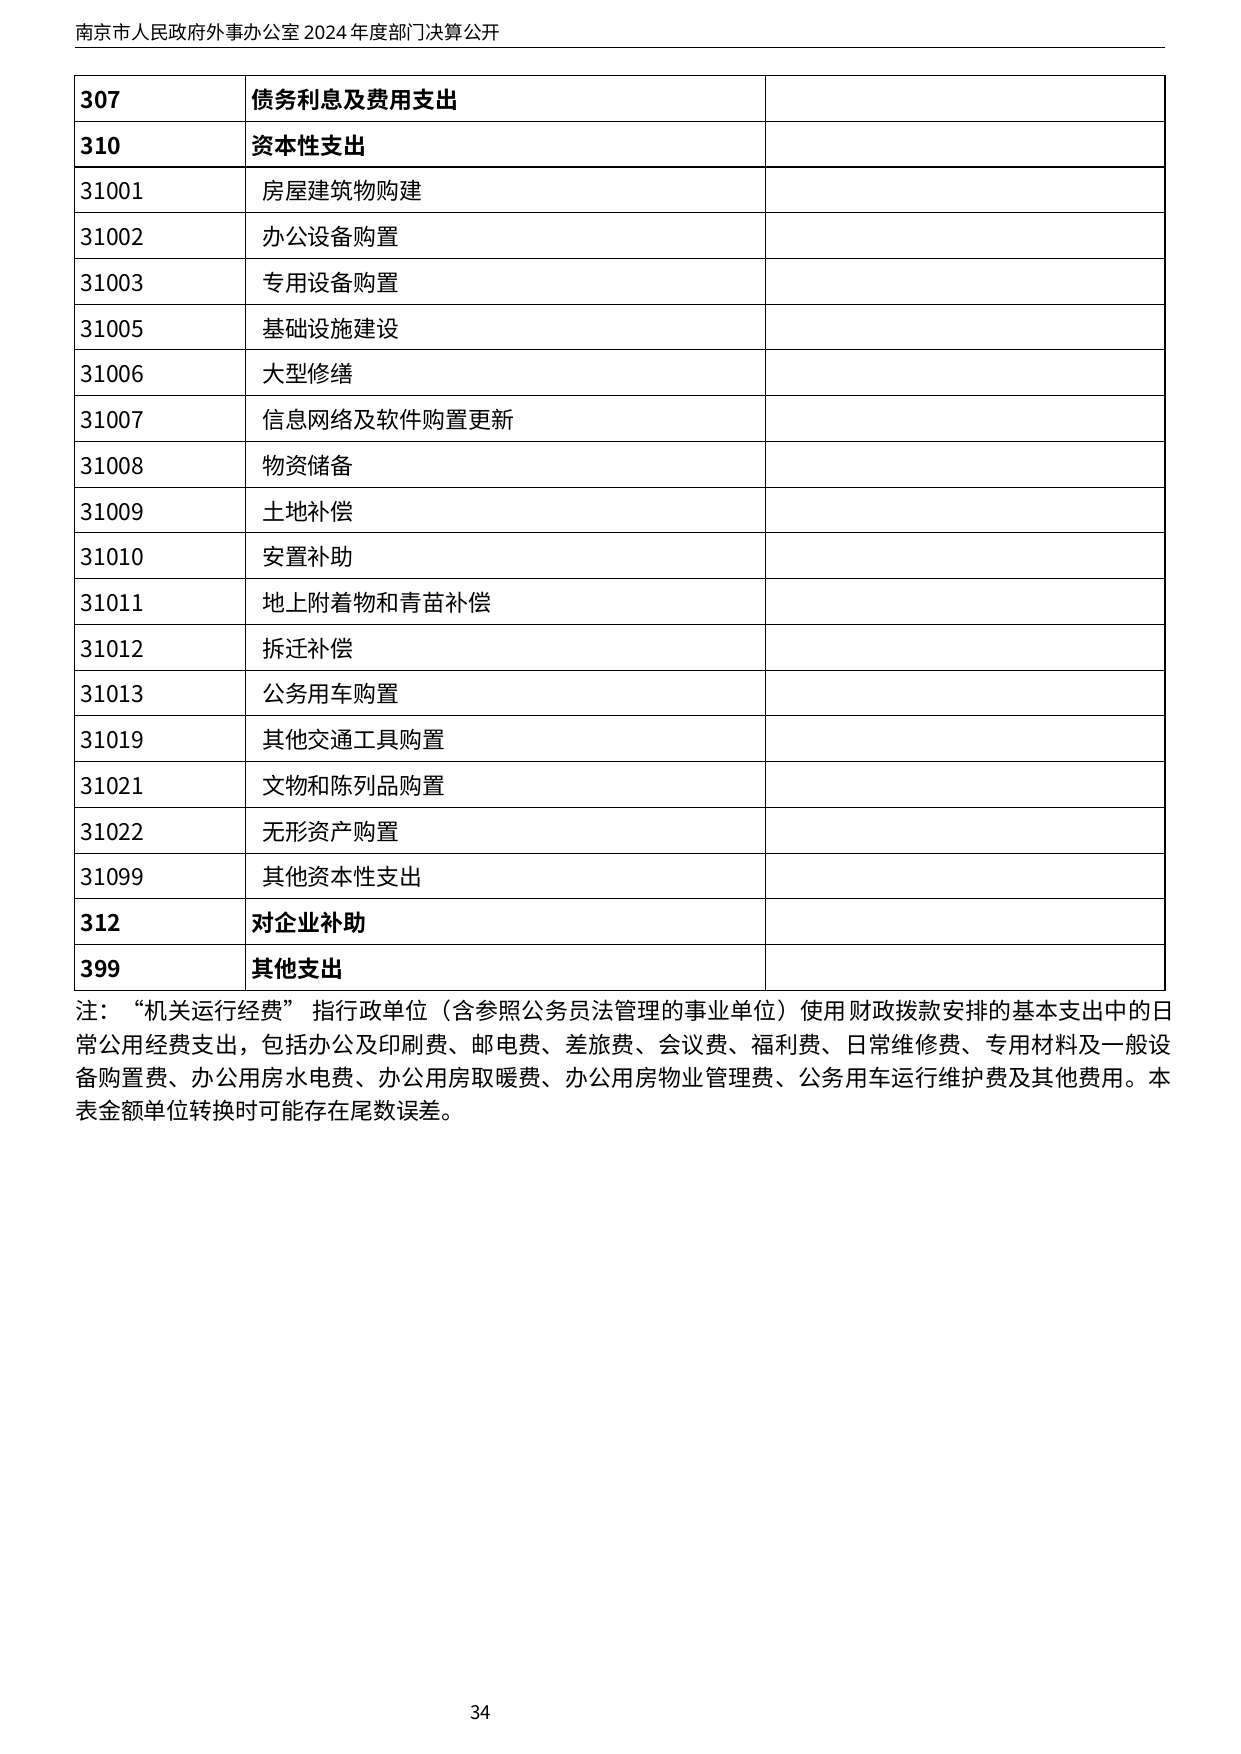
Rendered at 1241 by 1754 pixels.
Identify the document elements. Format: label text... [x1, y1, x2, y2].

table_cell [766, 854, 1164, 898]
text 注：“机关运行经费” 指行政单位（含参照公务员法管理的事业单位）使用财政拨款安排的基本支出中的日常公用经费支出，包括办公及印刷费、邮电费、差旅费、会议费、福利费、日常维修费、专用材料及一般设备购置费、办公用房水电费、办公用房取暖费、办公用房物业管理费、公务用车运行维护费及其他费用。本表金额单位转换时可能存在尾数误差。 [75, 993, 1175, 1126]
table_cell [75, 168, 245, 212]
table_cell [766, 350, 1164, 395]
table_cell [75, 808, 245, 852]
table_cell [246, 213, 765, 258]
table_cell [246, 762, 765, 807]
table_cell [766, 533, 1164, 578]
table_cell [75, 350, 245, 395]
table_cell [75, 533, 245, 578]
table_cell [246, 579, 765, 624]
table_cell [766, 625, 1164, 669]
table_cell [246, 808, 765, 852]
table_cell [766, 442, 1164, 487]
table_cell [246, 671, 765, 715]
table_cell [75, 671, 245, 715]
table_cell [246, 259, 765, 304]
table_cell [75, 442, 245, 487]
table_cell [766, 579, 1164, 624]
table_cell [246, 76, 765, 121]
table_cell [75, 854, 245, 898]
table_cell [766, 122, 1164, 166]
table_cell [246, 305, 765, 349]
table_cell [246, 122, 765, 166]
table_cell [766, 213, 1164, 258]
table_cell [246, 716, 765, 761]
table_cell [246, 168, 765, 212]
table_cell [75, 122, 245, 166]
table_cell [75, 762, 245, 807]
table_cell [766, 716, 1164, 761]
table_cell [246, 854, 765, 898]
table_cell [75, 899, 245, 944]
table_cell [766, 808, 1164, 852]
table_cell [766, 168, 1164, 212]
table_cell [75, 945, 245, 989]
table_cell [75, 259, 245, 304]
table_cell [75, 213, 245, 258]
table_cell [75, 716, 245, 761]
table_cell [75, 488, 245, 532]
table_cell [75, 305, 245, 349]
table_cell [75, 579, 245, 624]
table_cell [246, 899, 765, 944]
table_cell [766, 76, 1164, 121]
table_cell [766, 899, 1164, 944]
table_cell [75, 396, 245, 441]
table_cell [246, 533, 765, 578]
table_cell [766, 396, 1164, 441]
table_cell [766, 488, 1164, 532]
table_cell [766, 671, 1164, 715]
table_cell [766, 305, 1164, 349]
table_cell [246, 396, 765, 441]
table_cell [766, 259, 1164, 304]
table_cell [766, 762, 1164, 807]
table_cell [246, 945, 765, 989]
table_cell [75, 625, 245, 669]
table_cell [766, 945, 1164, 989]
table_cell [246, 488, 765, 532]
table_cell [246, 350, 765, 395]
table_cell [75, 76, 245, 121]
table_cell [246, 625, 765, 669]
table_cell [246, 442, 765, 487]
